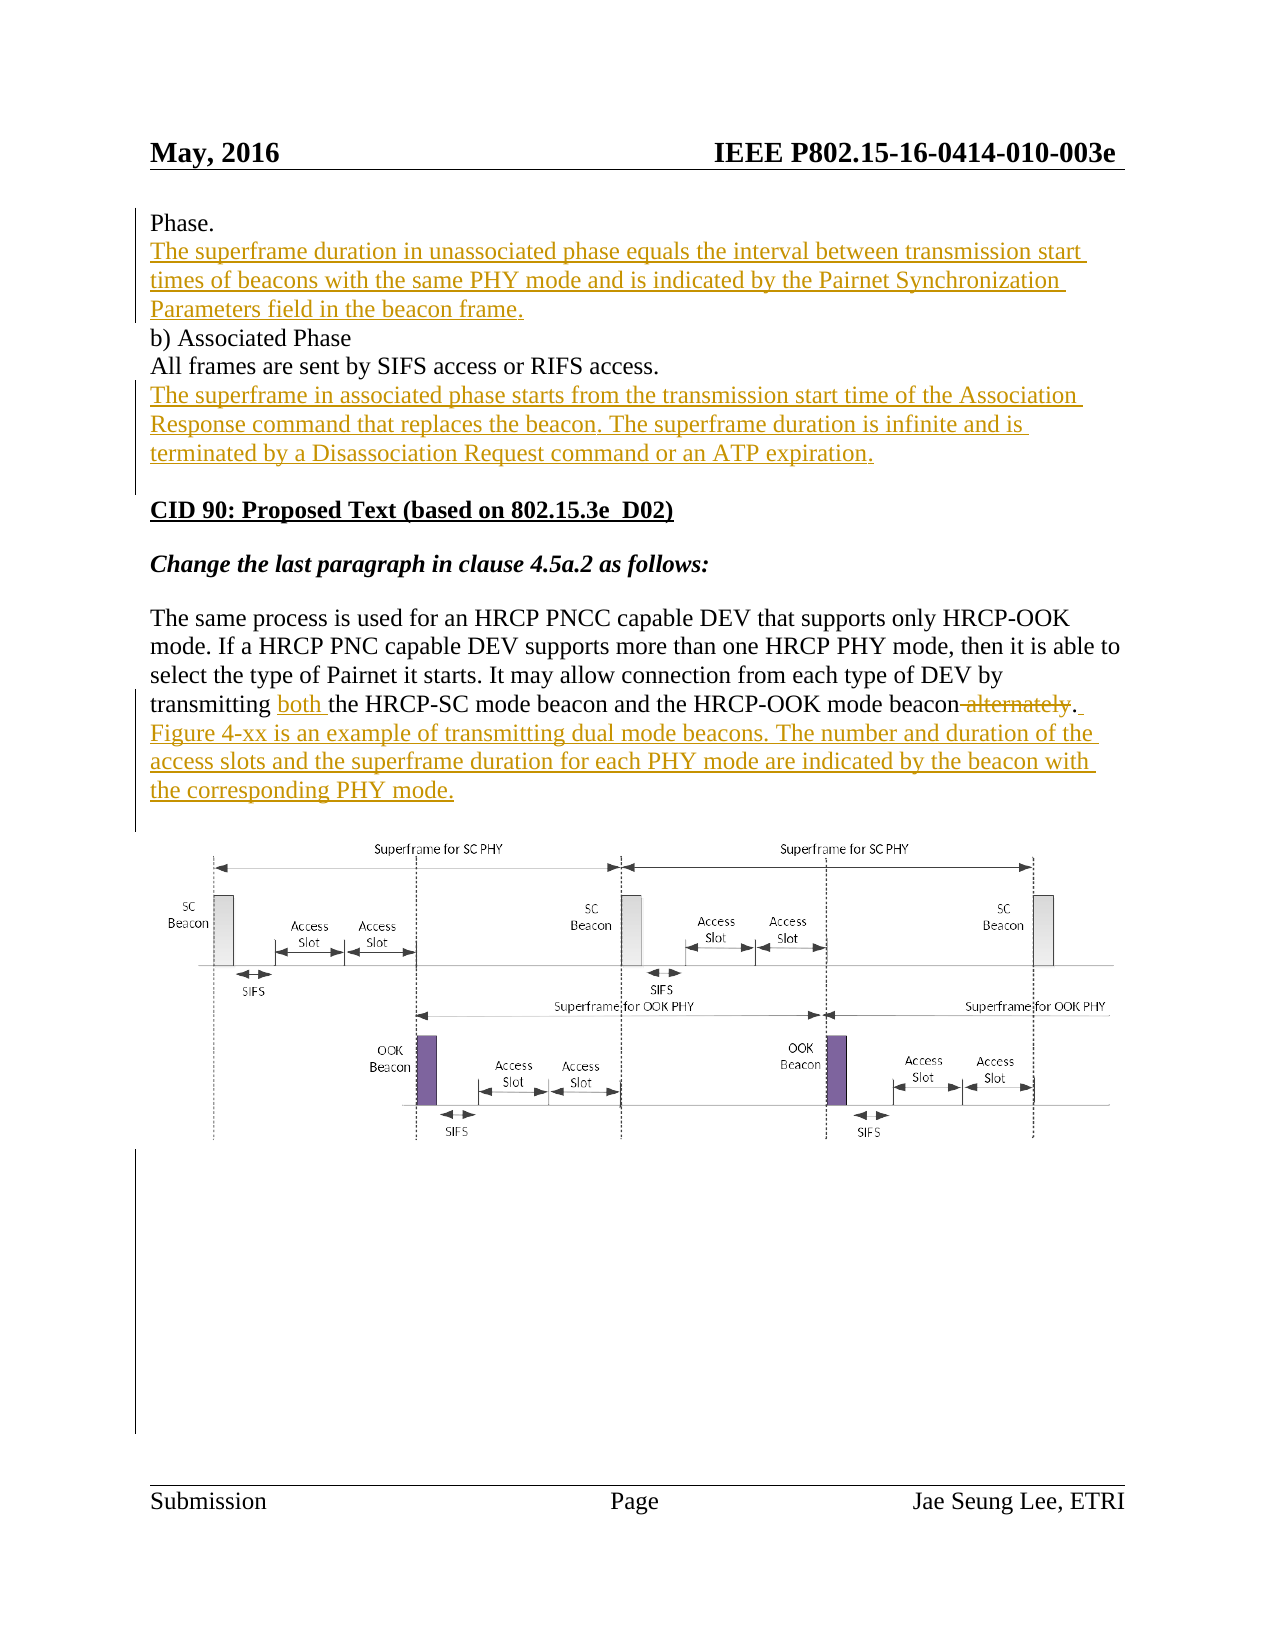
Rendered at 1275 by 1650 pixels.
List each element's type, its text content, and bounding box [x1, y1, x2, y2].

text Change the last paragraph in clause 4.5a.2 as follows: [150, 549, 1125, 578]
text The same process is used for an HRCP PNCC capable DEV that supports only HRCP-OOK mode. If a HRCP PNC capable DEV supports more than one HRCP PHY mode, then it is able to select the type of Pairnet it starts. It may allow connection from each type of DEV by transmitting the HRCP-SC mode beacon and the HRCP-OOK mode beacon. [150, 603, 1125, 804]
text b) Associated Phase [150, 323, 1125, 351]
text All frames are sent by SIFS access or RIFS access. [150, 351, 1125, 380]
text CID 90: Proposed Text (based on 802.15.3e D02) [150, 495, 1125, 524]
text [150, 208, 1125, 236]
